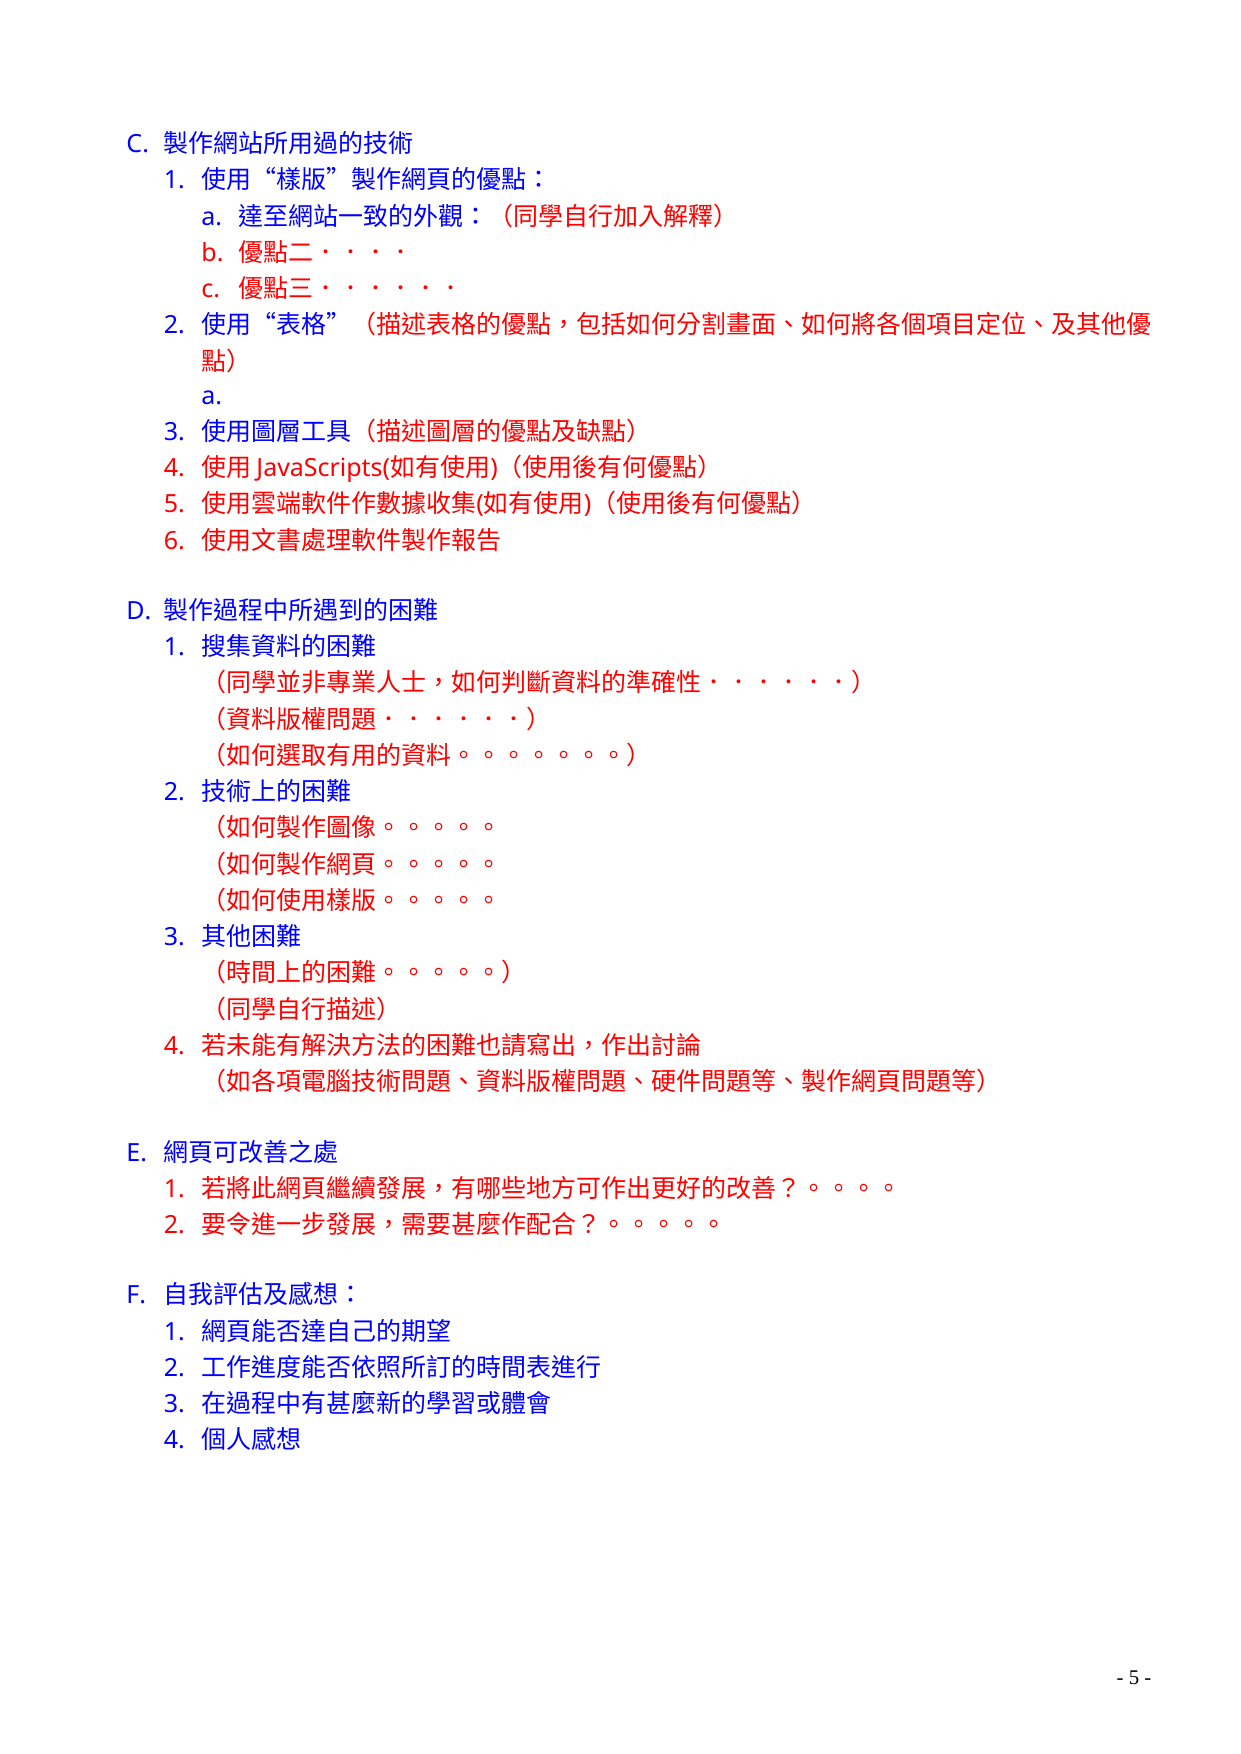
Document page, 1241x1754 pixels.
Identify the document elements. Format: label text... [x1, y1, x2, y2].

list 自我評估及感想： [126, 1275, 1152, 1311]
text （如何製作網頁。。。。。 [201, 844, 1152, 880]
list 其他困難 [164, 917, 1152, 953]
list 使用文書處理軟件製作報告 [164, 520, 1152, 556]
list 製作網站所用過的技術 [126, 123, 1152, 160]
list 使用“樣版”製作網頁的優點： [164, 160, 1152, 196]
list 要令進一步發展，需要甚麼作配合？。。。。。 [164, 1204, 1152, 1241]
list 工作進度能否依照所訂的時間表進行 [164, 1347, 1152, 1383]
list 使用雲端軟件作數據收集(如有使用)（使用後有何優點） [164, 484, 1152, 520]
list 若將此網頁繼續發展，有哪些地方可作出更好的改善？。。。。 [164, 1168, 1152, 1204]
text （資料版權問題．．．．．．） [201, 699, 1152, 735]
list 使用JavaScripts(如有使用)（使用後有何優點） [164, 448, 1152, 484]
list 優點二．．．． [201, 232, 1152, 268]
list 搜集資料的困難 [164, 627, 1152, 663]
list 個人感想 [164, 1420, 1152, 1456]
text （如何選取有用的資料。。。。。。。） [201, 735, 1152, 772]
list 在過程中有甚麼新的學習或體會 [164, 1383, 1152, 1420]
text （如何製作圖像。。。。。 [201, 808, 1152, 844]
text （如何使用樣版。。。。。 [201, 880, 1152, 917]
list 使用圖層工具（描述圖層的優點及缺點） [164, 411, 1152, 448]
list 使用“表格”（描述表格的優點，包括如何分割畫面、如何將各個項目定位、及其他優點） [164, 305, 1152, 377]
list 達至網站一致的外觀：（同學自行加入解釋） [201, 196, 1152, 232]
text （同學自行描述） [201, 989, 1152, 1025]
text （時間上的困難。。。。。） [201, 953, 1152, 989]
list 網頁能否達自己的期望 [164, 1311, 1152, 1347]
text （同學並非專業人士，如何判斷資料的準確性．．．．．．） [201, 663, 1152, 699]
list 若未能有解決方法的困難也請寫出，作出討論 （如各項電腦技術問題、資料版權問題、硬件問題等、製作網頁問題等） [164, 1025, 1152, 1098]
list 網頁可改善之處 [126, 1132, 1152, 1168]
list 技術上的困難 [164, 772, 1152, 808]
list 優點三．．．．．． [201, 268, 1152, 305]
list 製作過程中所遇到的困難 [126, 590, 1152, 627]
